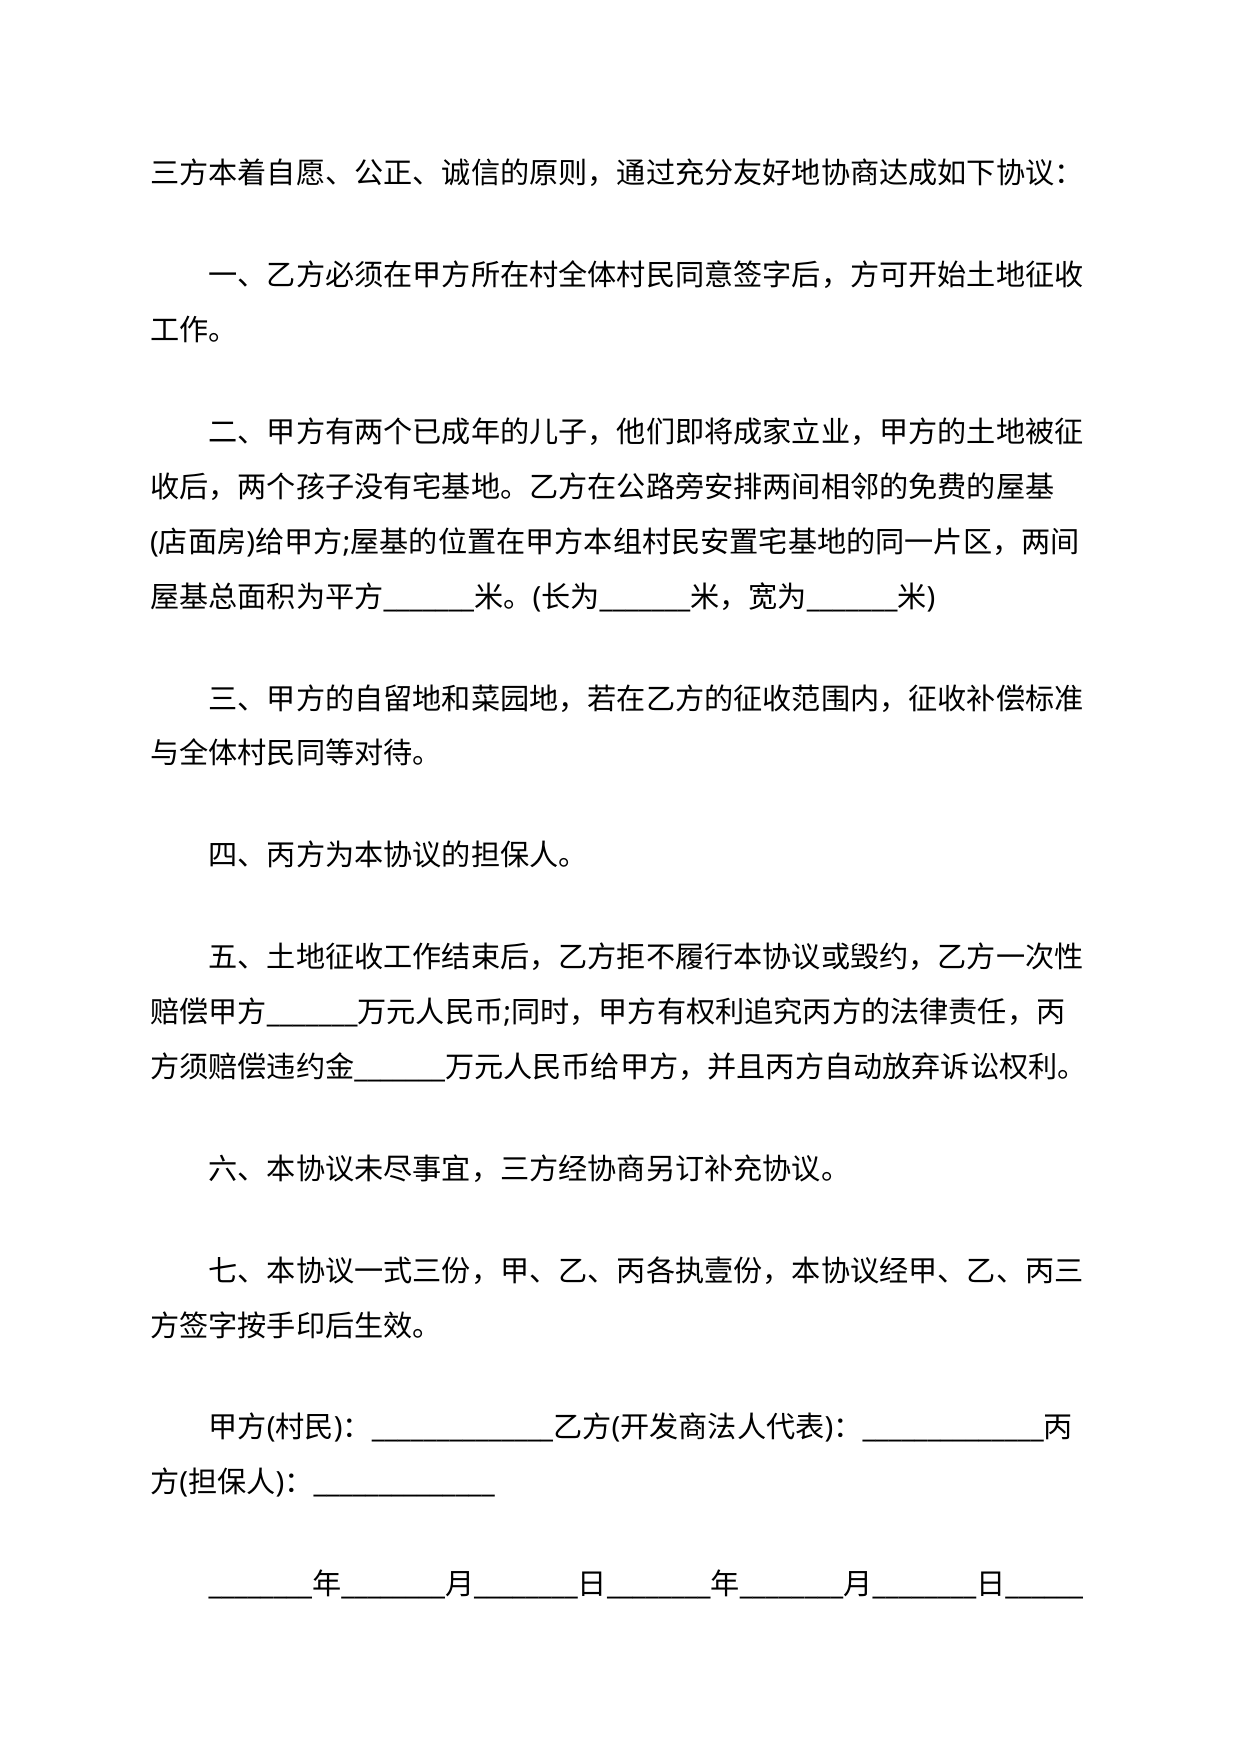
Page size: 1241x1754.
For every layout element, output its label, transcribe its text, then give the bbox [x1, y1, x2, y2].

text 五、土地征收工作结束后，乙方拒不履行本协议或毁约，乙方一次性赔偿甲方_______万元人民币;同时，甲方有权利追究丙方的法律责任，丙方须赔偿违约金_______万元人民币给甲方，并且丙方自动放弃诉讼权利。 [150, 934, 1090, 1086]
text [150, 1561, 1090, 1603]
text 二、甲方有两个已成年的儿子，他们即将成家立业，甲方的土地被征收后，两个孩子没有宅基地。乙方在公路旁安排两间相邻的免费的屋基(店面房)给甲方;屋基的位置在甲方本组村民安置宅基地的同一片区，两间屋基总面积为平方_______米。(长为_______米，宽为_______米) [150, 408, 1090, 616]
text 七、本协议一式三份，甲、乙、丙各执壹份，本协议经甲、乙、丙三方签字按手印后生效。 [150, 1247, 1090, 1344]
text 甲方(村民)：______________乙方(开发商法人代表)：______________丙方(担保人)：______________ [150, 1404, 1090, 1501]
text 三、甲方的自留地和菜园地，若在乙方的征收范围内，征收补偿标准与全体村民同等对待。 [150, 675, 1090, 772]
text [150, 150, 1090, 192]
text 六、本协议未尽事宜，三方经协商另订补充协议。 [150, 1146, 1090, 1188]
text 一、乙方必须在甲方所在村全体村民同意签字后，方可开始土地征收工作。 [150, 252, 1090, 349]
text 四、丙方为本协议的担保人。 [150, 832, 1090, 874]
